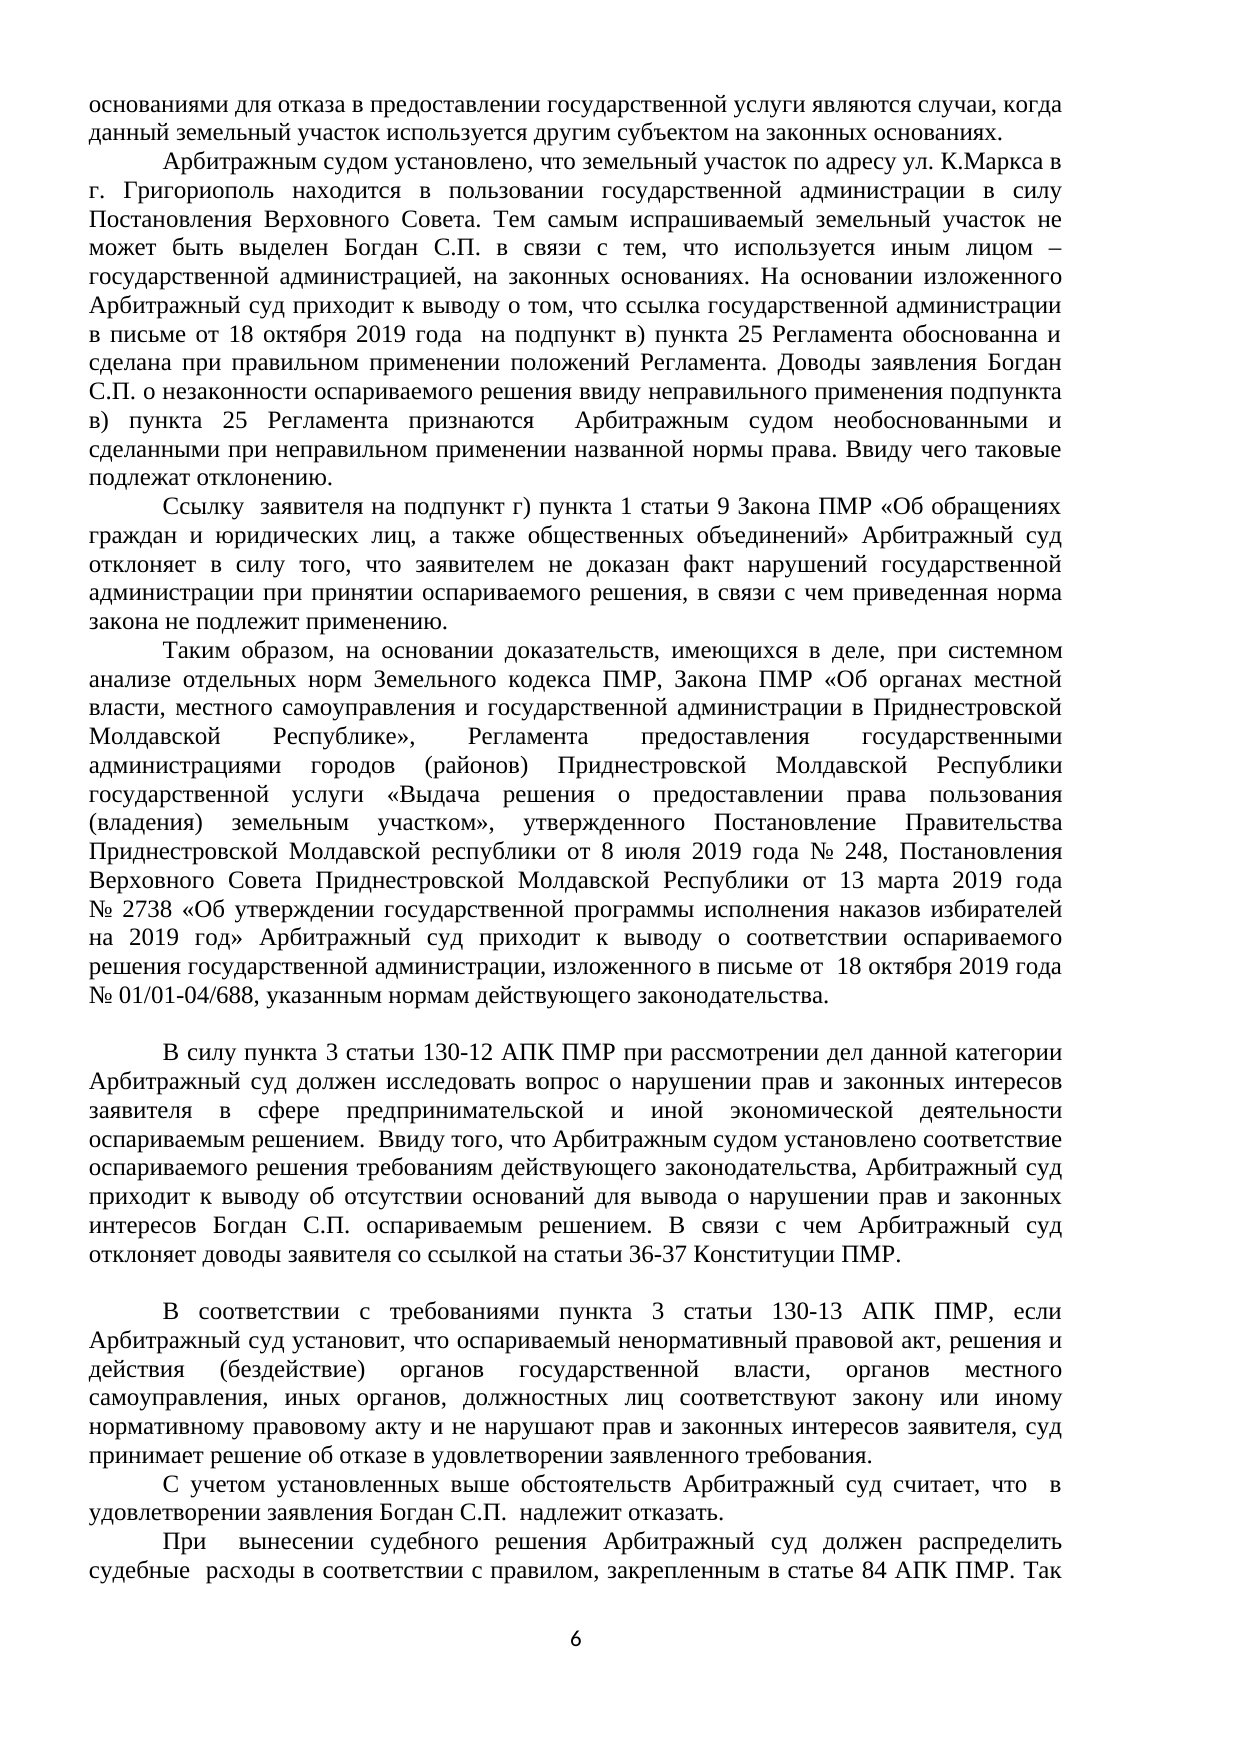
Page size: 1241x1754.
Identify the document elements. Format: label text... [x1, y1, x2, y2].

text Таким образом, на основании доказательств, имеющихся в деле, при системном анализе отдельных норм Земельного кодекса ПМР, Закона ПМР «Об органах местной власти, местного самоуправления и государственной администрации в Приднестровской Молдавской Республике», Регламента предоставления государственными администрациями городов (районов) Приднестровской Молдавской Республики государственной услуги «Выдача решения о предоставлении права пользования (владения) земельным участком», утвержденного Постановление Правительства Приднестровской Молдавской республики от 8 июля 2019 года № 248, Постановления Верховного Совета Приднестровской Молдавской Республики от 13 марта 2019 года № 2738 «Об утверждении государственной программы исполнения наказов избирателей на 2019 год» Арбитражный суд приходит к выводу о соответствии оспариваемого решения государственной администрации, изложенного в письме от 18 октября 2019 года № 01/01-04/688, указанным нормам действующего законодательства. [89, 635, 1063, 1009]
text Ссылку заявителя на подпункт г) пункта 1 статьи 9 Закона ПМР «Об обращениях граждан и юридических лиц, а также общественных объединений» Арбитражный суд отклоняет в силу того, что заявителем не доказан факт нарушений государственной администрации при принятии оспариваемого решения, в связи с чем приведенная норма закона не подлежит применению. [89, 491, 1063, 635]
text Арбитражным судом установлено, что земельный участок по адресу ул. К.Маркса в г. Григориополь находится в пользовании государственной администрации в силу Постановления Верховного Совета. Тем самым испрашиваемый земельный участок не может быть выделен Богдан С.П. в связи с тем, что используется иным лицом – государственной администрацией, на законных основаниях. На основании изложенного Арбитражный суд приходит к выводу о том, что ссылка государственной администрации в письме от 18 октября 2019 года на подпункт в) пункта 25 Регламента обоснованна и сделана при правильном применении положений Регламента. Доводы заявления Богдан С.П. о незаконности оспариваемого решения ввиду неправильного применения подпункта в) пункта 25 Регламента признаются Арбитражным судом необоснованными и сделанными при неправильном применении названной нормы права. Ввиду чего таковые подлежат отклонению. [89, 146, 1063, 491]
text В соответствии с требованиями пункта 3 статьи 130-13 АПК ПМР, если Арбитражный суд установит, что оспариваемый ненормативный правовой акт, решения и действия (бездействие) органов государственной власти, органов местного самоуправления, иных органов, должностных лиц соответствуют закону или иному нормативному правовому акту и не нарушают прав и законных интересов заявителя, суд принимает решение об отказе в удовлетворении заявленного требования. [89, 1296, 1063, 1469]
text С учетом установленных выше обстоятельств Арбитражный суд считает, что в удовлетворении заявления Богдан С.П. надлежит отказать. [89, 1469, 1063, 1526]
text В силу пункта 3 статьи 130-12 АПК ПМР при рассмотрении дел данной категории Арбитражный суд должен исследовать вопрос о нарушении прав и законных интересов заявителя в сфере предпринимательской и иной экономической деятельности оспариваемым решением. Ввиду того, что Арбитражным судом установлено соответствие оспариваемого решения требованиям действующего законодательства, Арбитражный суд приходит к выводу об отсутствии оснований для вывода о нарушении прав и законных интересов Богдан С.П. оспариваемым решением. В связи с чем Арбитражный суд отклоняет доводы заявителя со ссылкой на статьи 36-37 Конституции ПМР. [89, 1037, 1063, 1267]
